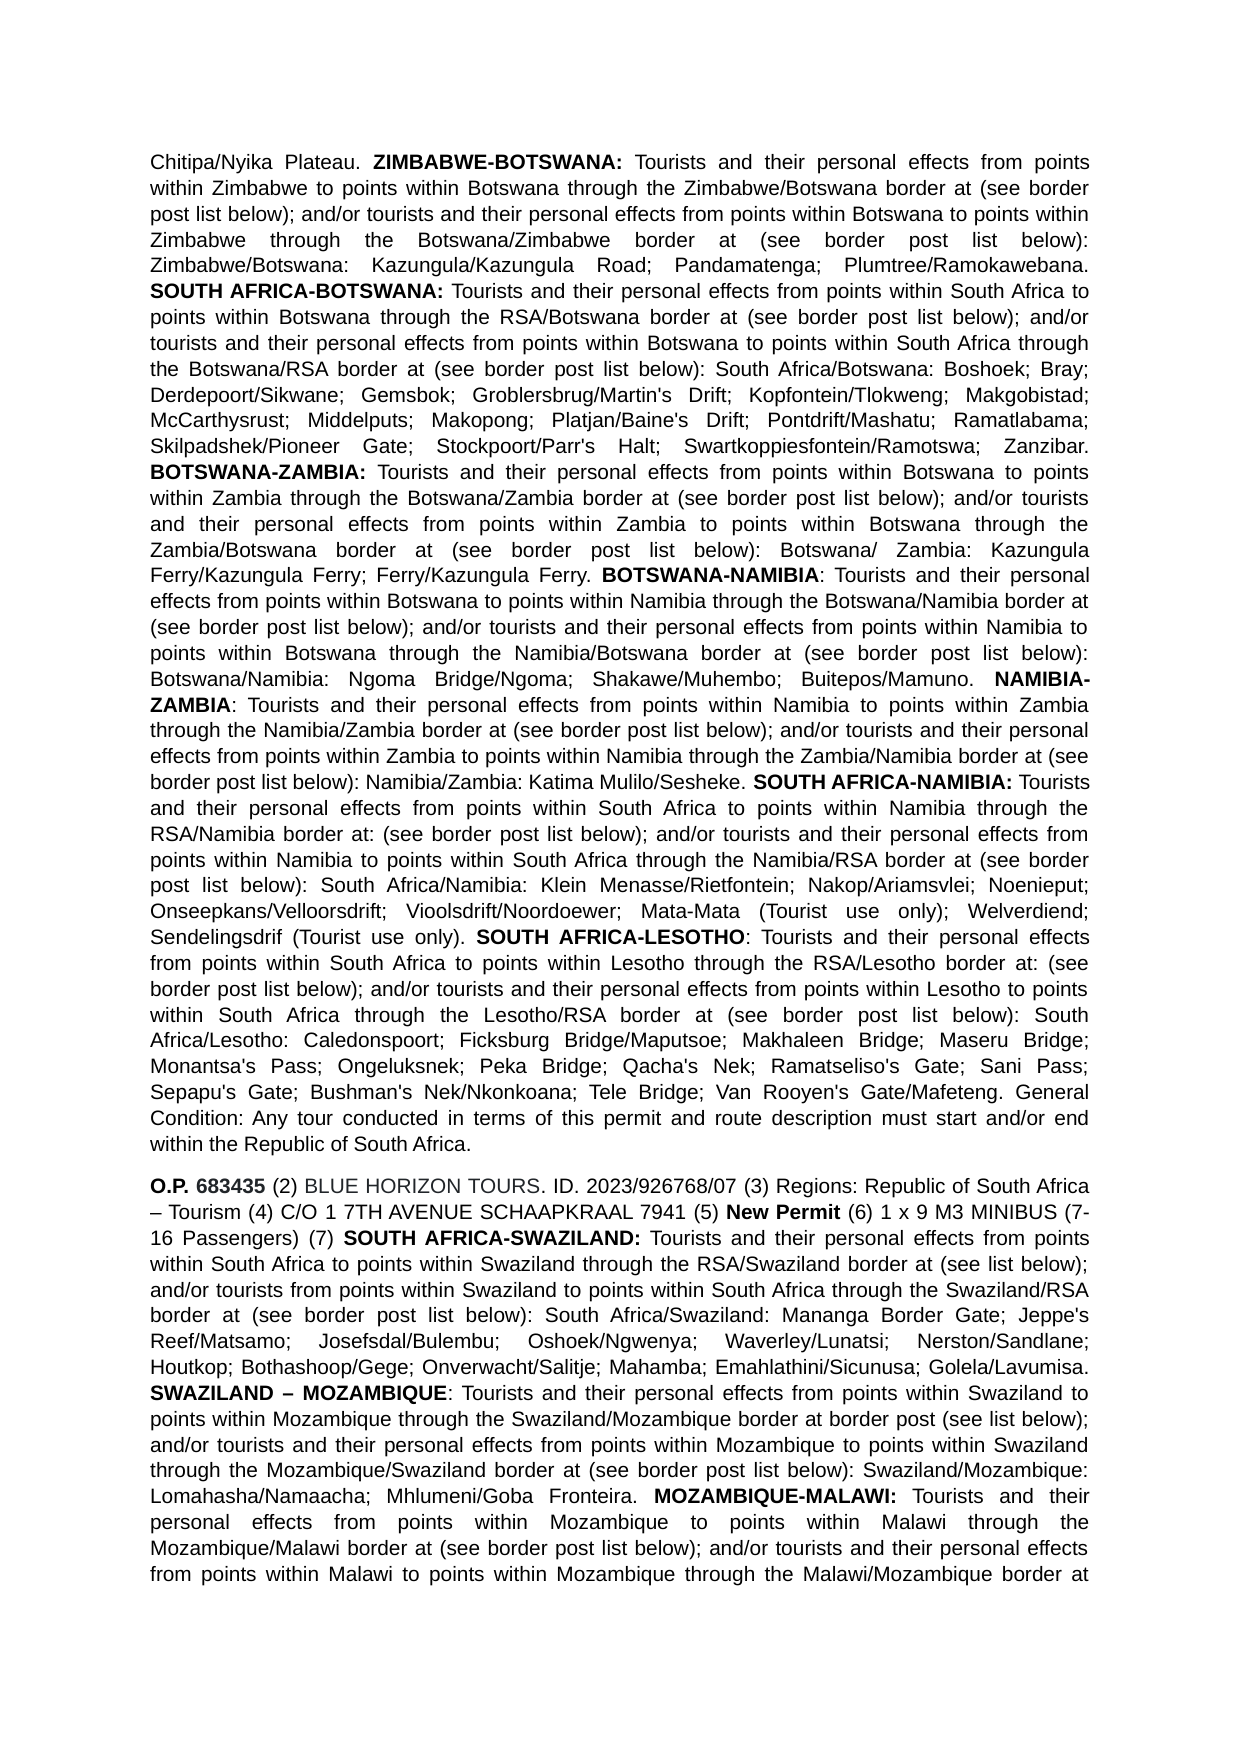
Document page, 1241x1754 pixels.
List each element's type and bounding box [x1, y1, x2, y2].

text [150, 150, 1090, 1156]
text [150, 1174, 1090, 1586]
